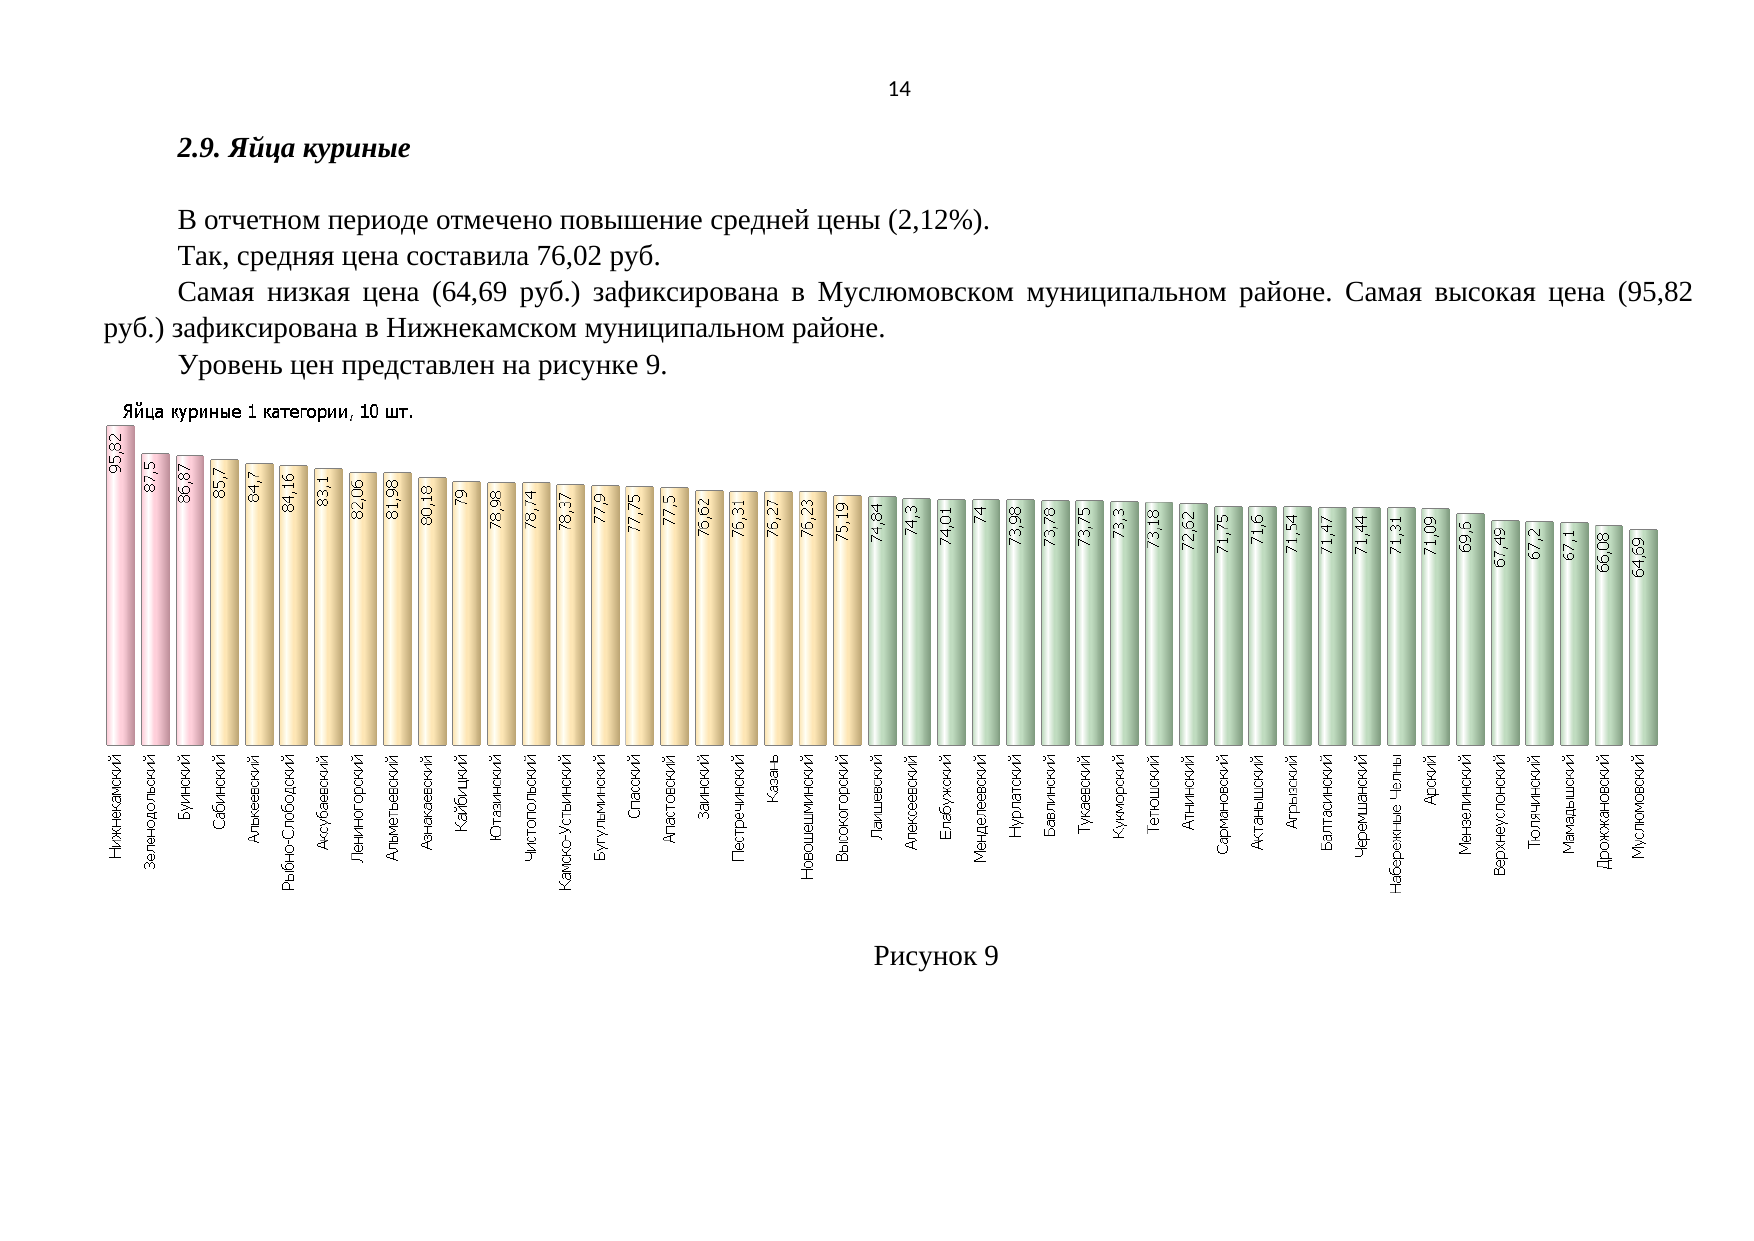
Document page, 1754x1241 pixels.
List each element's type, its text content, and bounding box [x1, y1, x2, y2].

list В отчетном периоде отмечено повышение средней цены (2,12%). [103, 202, 1710, 236]
picture [103, 399, 1695, 919]
list Рисунок 9 [103, 938, 1695, 971]
list Уровень цен представлен на рисунке 9. [103, 347, 1695, 380]
list 2.9. Яйца куриные [103, 130, 1710, 163]
list Так, средняя цена составила 76,02 руб. [103, 238, 1695, 272]
list Самая низкая цена (64,69 руб.) зафиксирована в Муслюмовском муниципальном районе. Самая высокая цена (95,82 руб.) зафиксирована в Нижнекамском муниципальном районе. [103, 274, 1695, 344]
